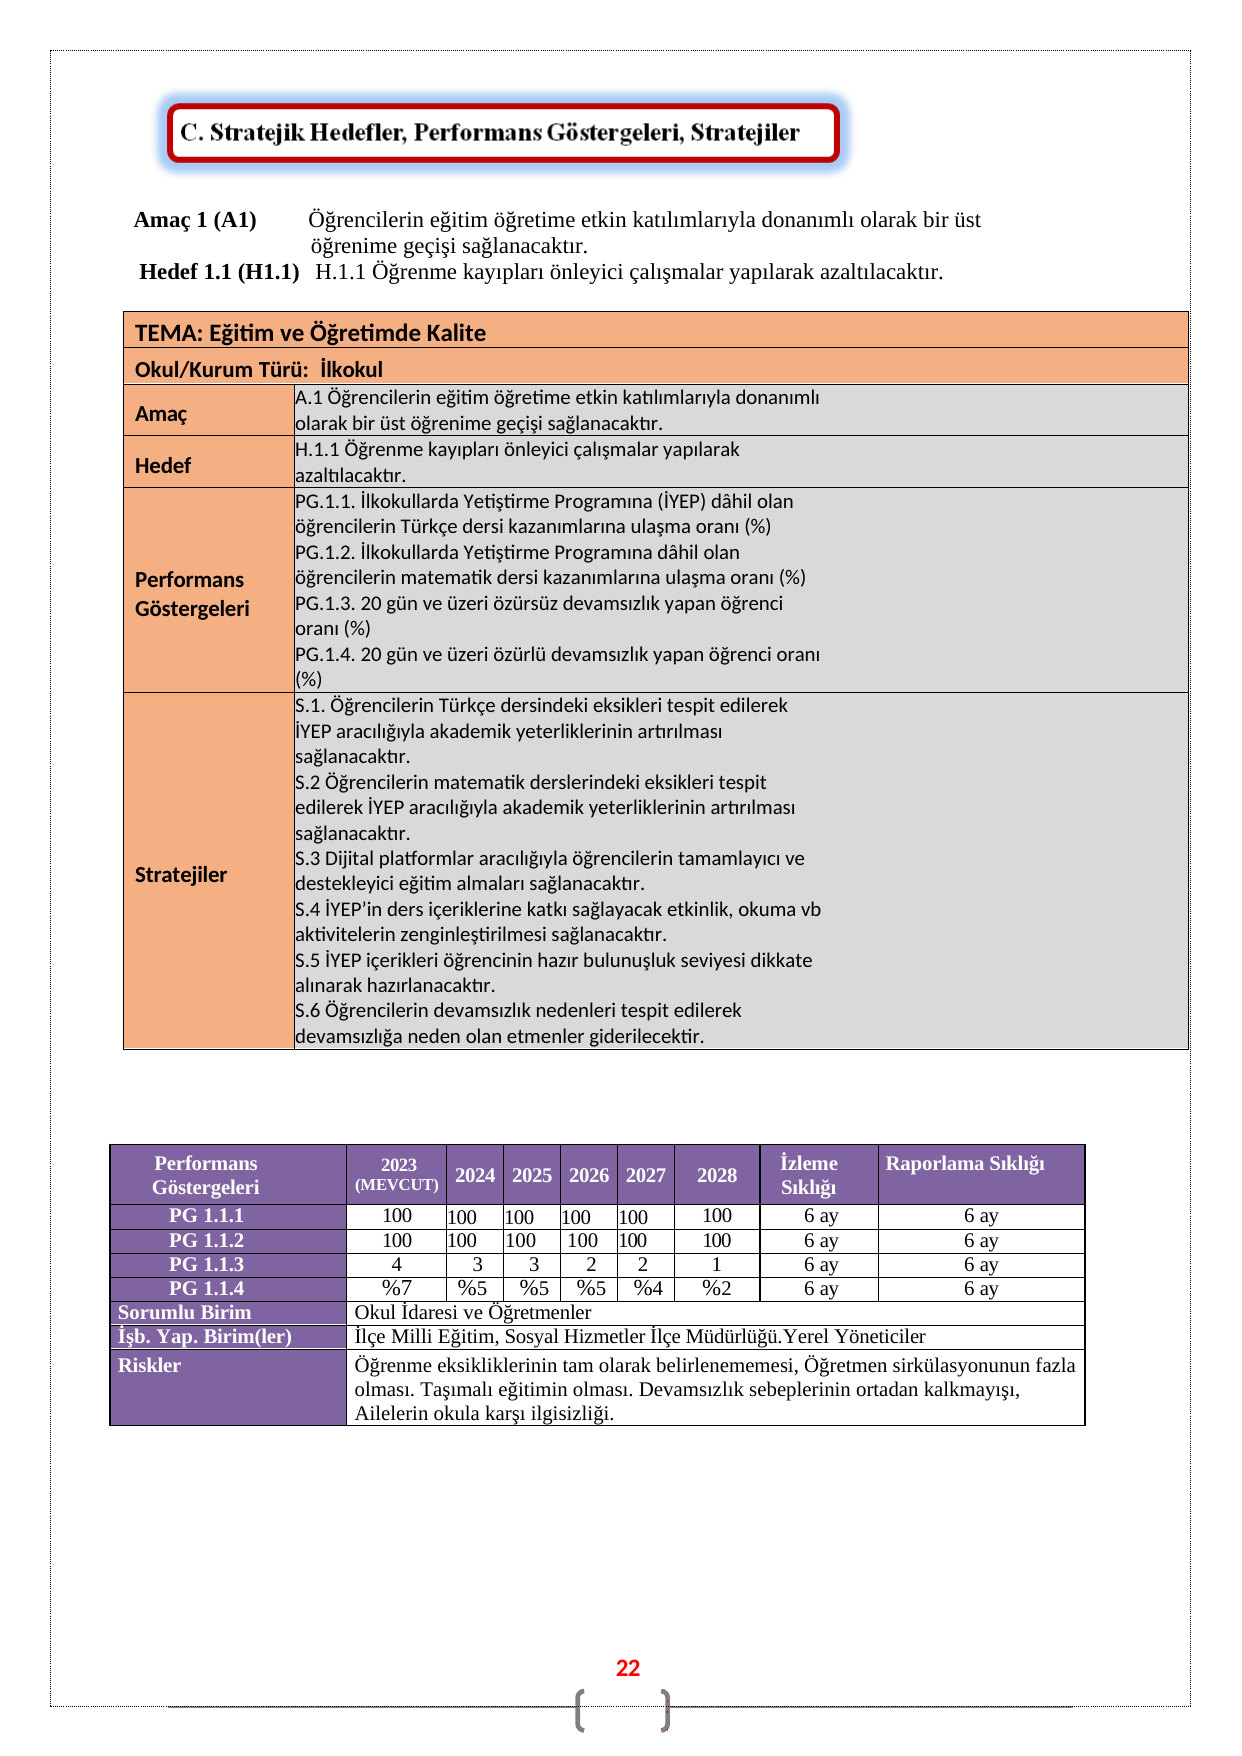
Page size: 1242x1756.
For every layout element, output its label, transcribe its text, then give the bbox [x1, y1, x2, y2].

table_cell Okul İdaresi ve Öğretmenler [347, 1302, 1084, 1324]
table_cell %5 [447, 1278, 503, 1301]
table_cell 100 [561, 1205, 617, 1229]
table_cell PG.1.1. İlkokullarda Yetiştirme Programına (İYEP) dâhil olan öğrencilerin Türkçe dersi kazanımlarına ulaşma oranı (%) PG.1.2. İlkokullarda Yetiştirme Programına dâhil olan öğrencilerin matematik dersi kazanımlarına ulaşma oranı (%) PG.1.3. 20 gün ve üzeri özürsüz devamsızlık yapan öğrenci oranı (%) PG.1.4. 20 gün ve üzeri özürlü devamsızlık yapan öğrenci oranı (%) [295, 488, 1188, 692]
text 22 [110, 1652, 1131, 1682]
table_header TEMA: Eğitim ve Öğretimde Kalite [124, 312, 1188, 347]
table_cell H.1.1 Öğrenme kayıpları önleyici çalışmalar yapılarak azaltılacaktır. [295, 436, 1188, 487]
table_cell İlçe Milli Eğitim, Sosyal Hizmetler İlçe Müdürlüğü.Yerel Yöneticiler [347, 1326, 1084, 1348]
table_header 2025 [504, 1145, 560, 1204]
table_cell 100 [618, 1230, 674, 1253]
table_header 2027 [618, 1145, 674, 1204]
table_cell 100 [504, 1205, 560, 1229]
table_cell 6 ay [761, 1205, 878, 1229]
table_cell PG 1.1.2 [111, 1230, 346, 1253]
table_cell 6 ay [879, 1278, 1084, 1301]
table_cell 1 [675, 1254, 759, 1277]
table_cell 100 [447, 1205, 503, 1229]
table_cell 2 [561, 1254, 617, 1277]
table_header 2028 [675, 1145, 759, 1204]
table_cell 2 [618, 1254, 674, 1277]
table_cell 100 [675, 1205, 759, 1229]
table_cell 100 [347, 1205, 446, 1229]
table_cell 6 ay [761, 1278, 878, 1301]
table_cell 100 [447, 1230, 503, 1253]
table_cell PG 1.1.4 [111, 1278, 346, 1301]
table_cell A.1 Öğrencilerin eğitim öğretime etkin katılımlarıyla donanımlı olarak bir üst öğrenime geçişi sağlanacaktır. [295, 385, 1188, 435]
table_cell %5 [504, 1278, 560, 1301]
table_cell 100 [618, 1205, 674, 1229]
table_cell Amaç [124, 385, 294, 435]
table_cell 6 ay [879, 1254, 1084, 1277]
table_header 2023 (MEVCUT) [347, 1145, 446, 1204]
table_cell 3 [504, 1254, 560, 1277]
table_cell PG 1.1.3 [111, 1254, 346, 1277]
table_header 2024 [447, 1145, 503, 1204]
text Amaç 1 (A1) Öğrencilerin eğitim öğretime etkin katılımlarıyla donanımlı olarak bir üst öğrenime geçişi sağlanacaktır. [133, 207, 1056, 258]
table_cell Hedef [124, 436, 294, 487]
table_cell 100 [347, 1230, 446, 1253]
table_cell %5 [561, 1278, 617, 1301]
text Hedef 1.1 (H1.1) H.1.1 Öğrenme kayıpları önleyici çalışmalar yapılarak azaltılacaktır. [110, 258, 1131, 285]
table_cell Sorumlu Birim [111, 1302, 346, 1324]
table_cell İşb. Yap. Birim(ler) [111, 1326, 346, 1348]
table_cell Öğrenme eksikliklerinin tam olarak belirlenememesi, Öğretmen sirkülasyonunun fazla olması. Taşımalı eğitimin olması. Devamsızlık sebeplerinin ortadan kalkmayışı, Ailelerin okula karşı ilgisizliği. [347, 1350, 1084, 1425]
table_cell Okul/Kurum Türü: İlkokul [124, 348, 1188, 383]
table_cell 6 ay [761, 1230, 878, 1253]
table_cell Performans Göstergeleri [124, 488, 294, 692]
table_cell 100 [504, 1230, 560, 1253]
table_cell 100 [561, 1230, 617, 1253]
table_header Performans Göstergeleri [111, 1145, 346, 1204]
picture [148, 85, 859, 180]
table_cell %7 [347, 1278, 446, 1301]
table_header Raporlama Sıklığı [879, 1145, 1084, 1204]
table_cell Riskler [111, 1350, 346, 1425]
table_cell 6 ay [879, 1230, 1084, 1253]
table_cell %2 [675, 1278, 759, 1301]
table_header İzleme Sıklığı [761, 1145, 878, 1204]
table_cell %4 [618, 1278, 674, 1301]
table_cell 6 ay [879, 1205, 1084, 1229]
table_cell 100 [675, 1230, 759, 1253]
table_cell 4 [347, 1254, 446, 1277]
table_cell 6 ay [761, 1254, 878, 1277]
table_cell PG 1.1.1 [111, 1205, 346, 1229]
table_header 2026 [561, 1145, 617, 1204]
table_cell 3 [447, 1254, 503, 1277]
table_cell Stratejiler [124, 693, 294, 1048]
table_cell S.1. Öğrencilerin Türkçe dersindeki eksikleri tespit edilerek İYEP aracılığıyla akademik yeterliklerinin artırılması sağlanacaktır. S.2 Öğrencilerin matematik derslerindeki eksikleri tespit edilerek İYEP aracılığıyla akademik yeterliklerinin artırılması sağlanacaktır. S.3 Dijital platformlar aracılığıyla öğrencilerin tamamlayıcı ve destekleyici eğitim almaları sağlanacaktır. S.4 İYEP’in ders içeriklerine katkı sağlayacak etkinlik, okuma vb aktivitelerin zenginleştirilmesi sağlanacaktır. S.5 İYEP içerikleri öğrencinin hazır bulunuşluk seviyesi dikkate alınarak hazırlanacaktır. S.6 Öğrencilerin devamsızlık nedenleri tespit edilerek devamsızlığa neden olan etmenler giderilecektir. [295, 693, 1188, 1048]
